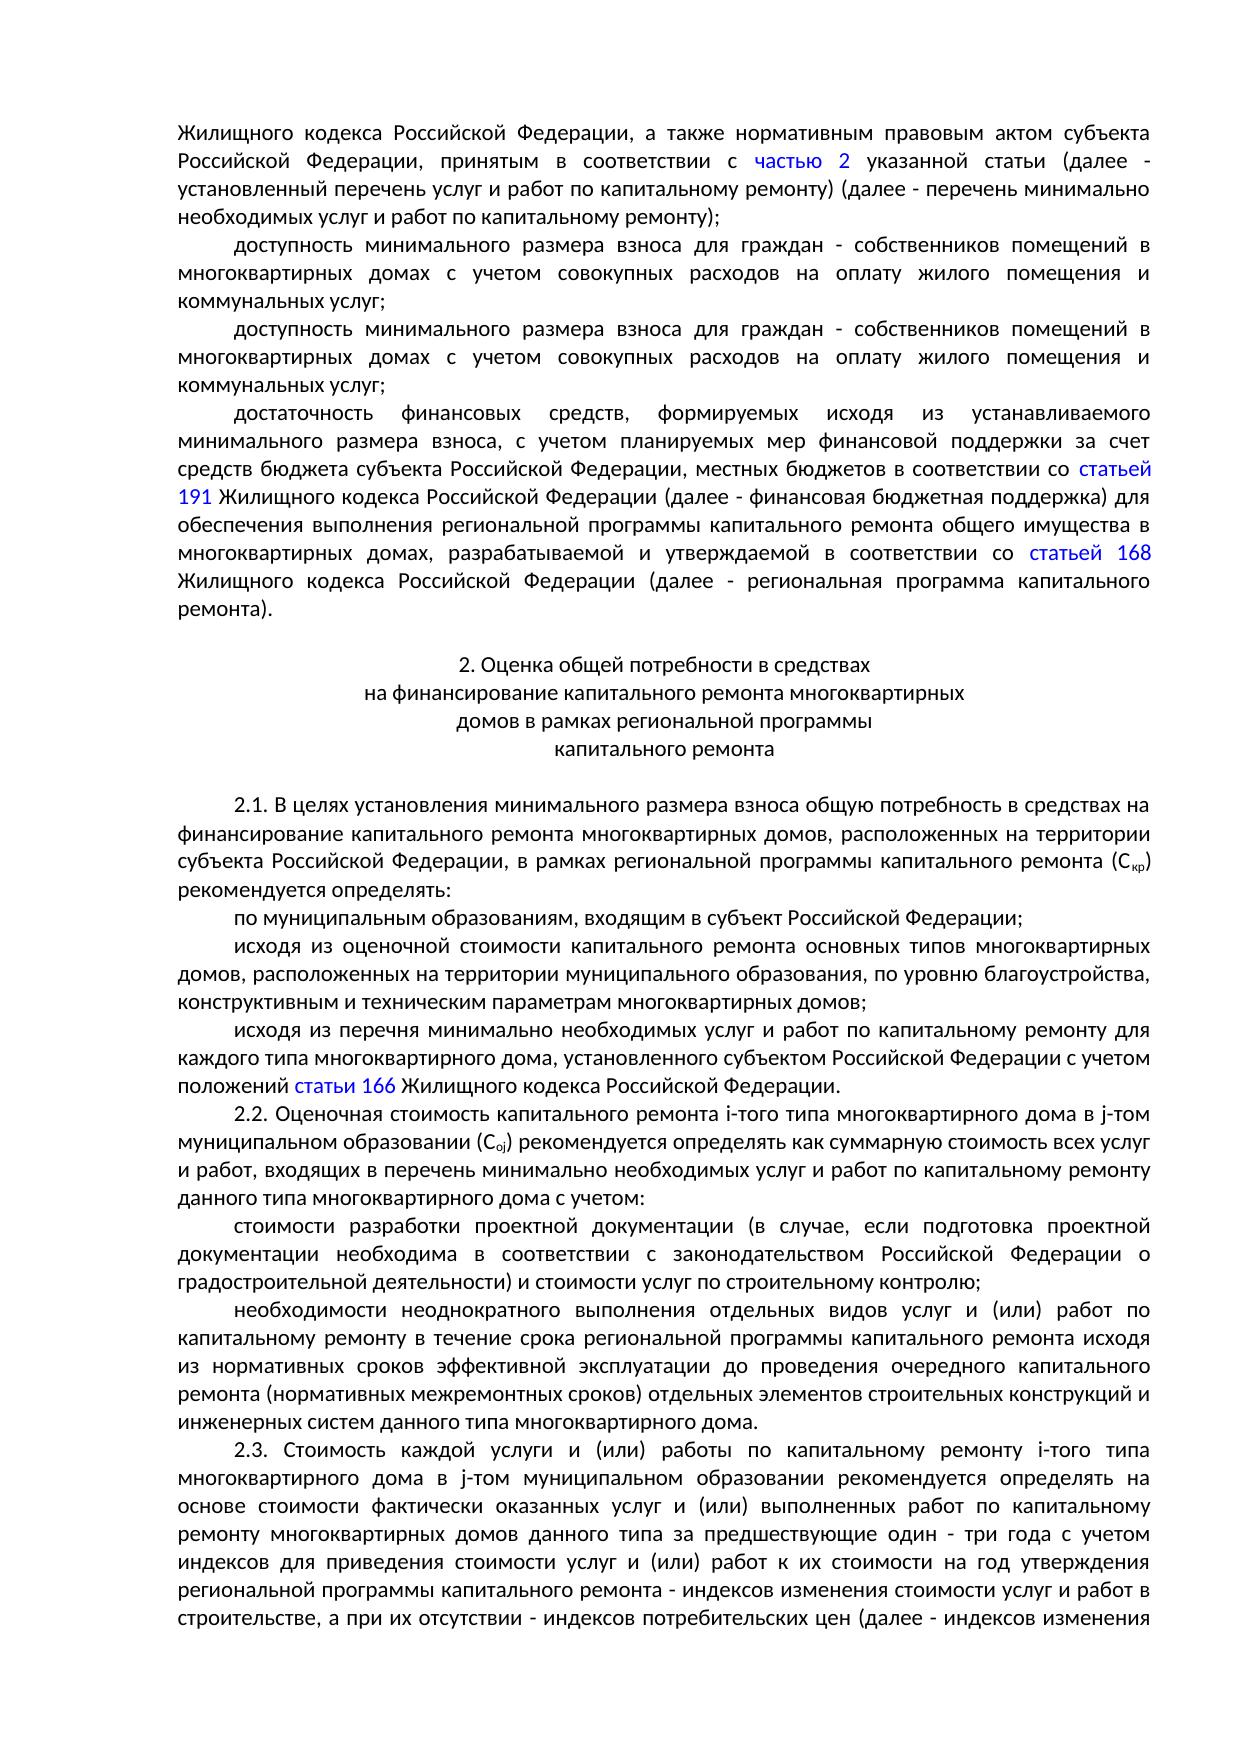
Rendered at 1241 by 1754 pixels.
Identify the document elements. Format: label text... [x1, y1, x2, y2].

text стоимости разработки проектной документации (в случае, если подготовка проектной документации необходима в соответствии с законодательством Российской Федерации о градостроительной деятельности) и стоимости услуг по строительному контролю; [177, 1211, 1152, 1295]
text 2.1. В целях установления минимального размера взноса общую потребность в средствах на финансирование капитального ремонта многоквартирных домов, расположенных на территории субъекта Российской Федерации, в рамках региональной программы капитального ремонта (Скр) рекомендуется определять: [177, 791, 1152, 903]
text достаточность финансовых средств, формируемых исходя из устанавливаемого минимального размера взноса, с учетом планируемых мер финансовой поддержки за счет средств бюджета субъекта Российской Федерации, местных бюджетов в соответствии со статьей 191 Жилищного кодекса Российской Федерации (далее - финансовая бюджетная поддержка) для обеспечения выполнения региональной программы капитального ремонта общего имущества в многоквартирных домах, разрабатываемой и утверждаемой в соответствии со статьей 168 Жилищного кодекса Российской Федерации (далее - региональная программа капитального ремонта). [177, 398, 1152, 622]
text доступность минимального размера взноса для граждан - собственников помещений в многоквартирных домах с учетом совокупных расходов на оплату жилого помещения и коммунальных услуг; [177, 230, 1152, 314]
text исходя из оценочной стоимости капитального ремонта основных типов многоквартирных домов, расположенных на территории муниципального образования, по уровню благоустройства, конструктивным и техническим параметрам многоквартирных домов; [177, 931, 1152, 1015]
text капитального ремонта [177, 734, 1152, 763]
text 2.2. Оценочная стоимость капитального ремонта i-того типа многоквартирного дома в j-том муниципальном образовании (Соj) рекомендуется определять как суммарную стоимость всех услуг и работ, входящих в перечень минимально необходимых услуг и работ по капитальному ремонту данного типа многоквартирного дома с учетом: [177, 1099, 1152, 1211]
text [177, 118, 1152, 230]
text необходимости неоднократного выполнения отдельных видов услуг и (или) работ по капитальному ремонту в течение срока региональной программы капитального ремонта исходя из нормативных сроков эффективной эксплуатации до проведения очередного капитального ремонта (нормативных межремонтных сроков) отдельных элементов строительных конструкций и инженерных систем данного типа многоквартирного дома. [177, 1295, 1152, 1435]
text исходя из перечня минимально необходимых услуг и работ по капитальному ремонту для каждого типа многоквартирного дома, установленного субъектом Российской Федерации с учетом положений статьи 166 Жилищного кодекса Российской Федерации. [177, 1015, 1152, 1099]
text на финансирование капитального ремонта многоквартирных [177, 678, 1152, 707]
text домов в рамках региональной программы [177, 707, 1152, 734]
text 2. Оценка общей потребности в средствах [177, 651, 1152, 678]
text по муниципальным образованиям, входящим в субъект Российской Федерации; [177, 903, 1152, 931]
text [177, 1435, 1152, 1631]
text доступность минимального размера взноса для граждан - собственников помещений в многоквартирных домах с учетом совокупных расходов на оплату жилого помещения и коммунальных услуг; [177, 314, 1152, 398]
